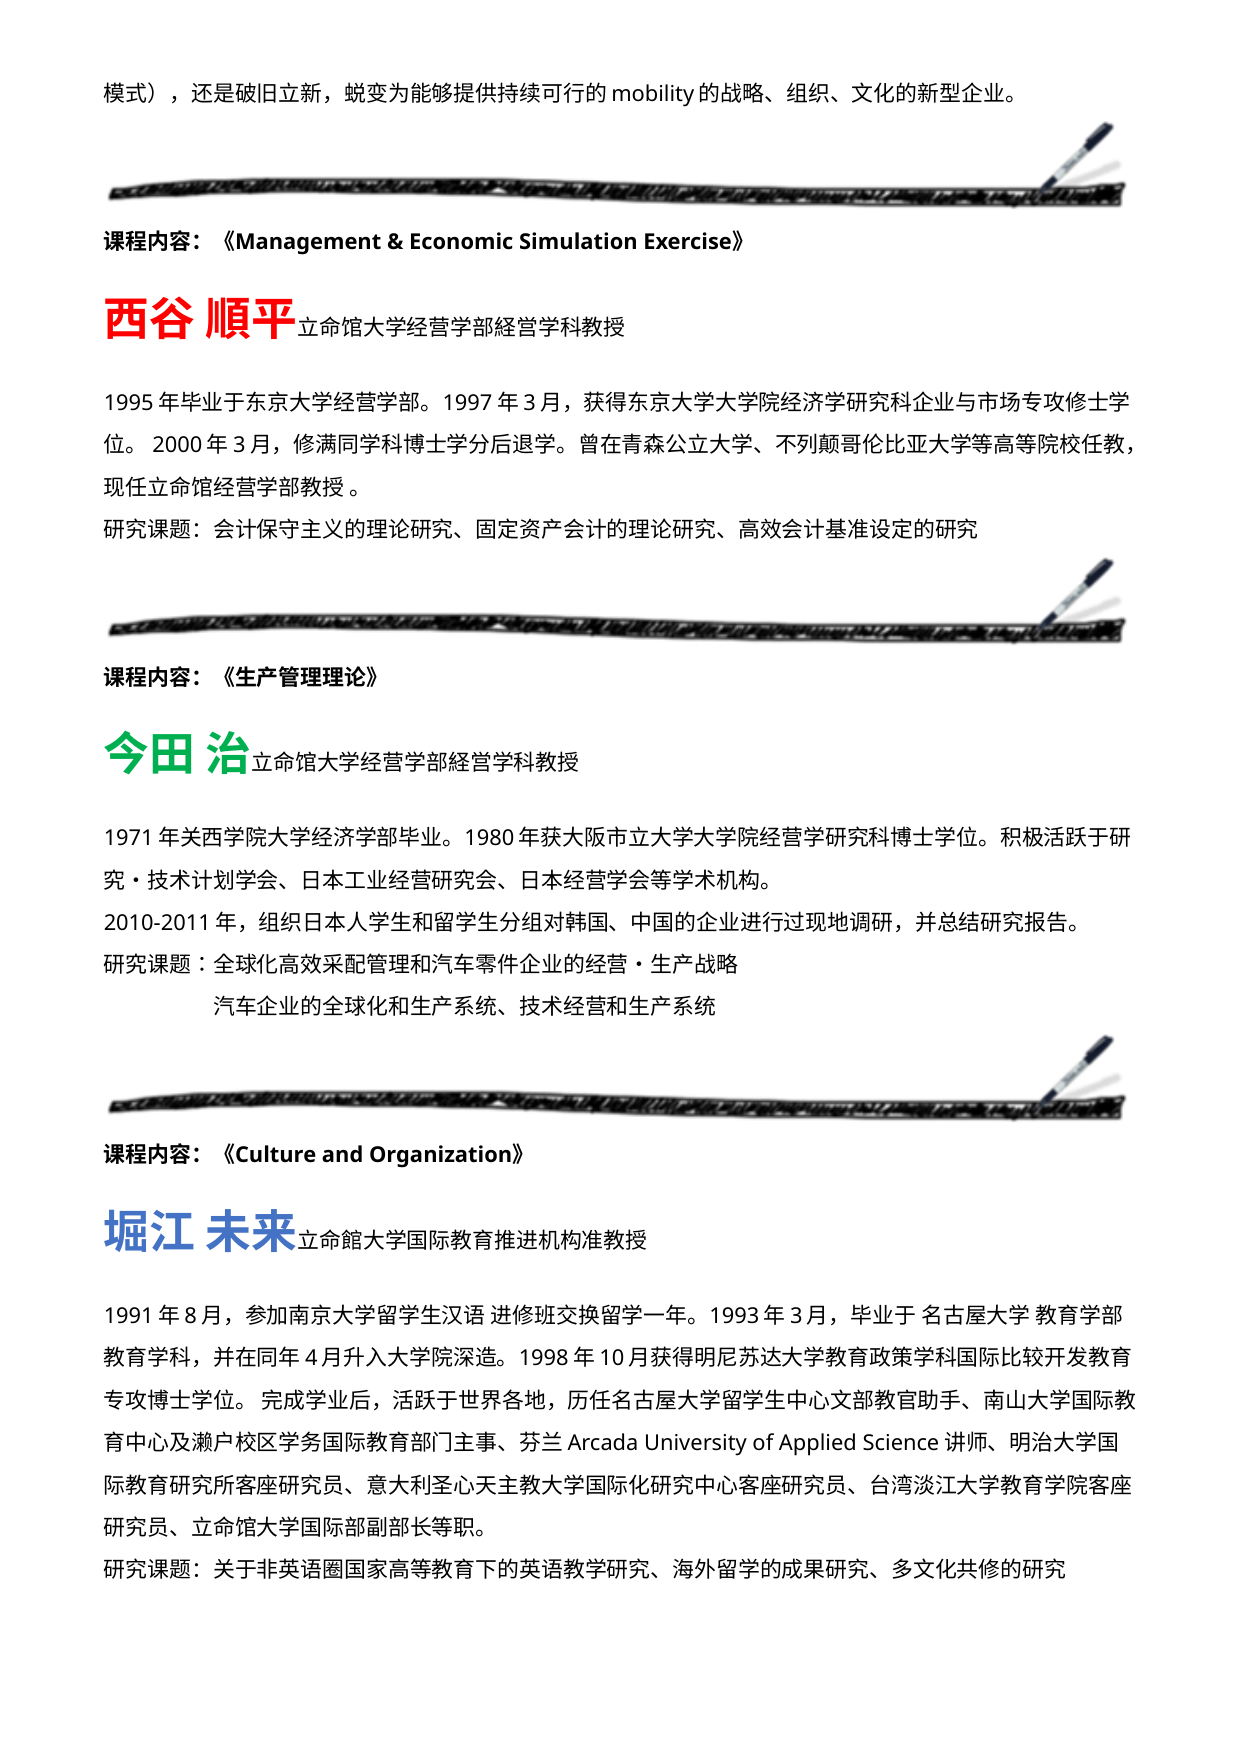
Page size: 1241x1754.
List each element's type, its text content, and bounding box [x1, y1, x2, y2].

text 1971年关西学院大学经济学部毕业。1980年获大阪市立大学大学院经营学研究科博士学位。积极活跃于研究・技术计划学会、日本工业经营研究会、日本经营学会等学术机构。 [103, 820, 1137, 895]
text 2010-2011年，组织日本人学生和留学生分组对韩国、中国的企业进行过现地调研，并总结研究报告。 [103, 904, 1137, 937]
text 研究课题：会计保守主义的理论研究、固定资产会计的理论研究、高效会计基准设定的研究 [103, 511, 1137, 544]
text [103, 76, 1137, 108]
text 课程内容：《生产管理理论》 [103, 659, 1137, 692]
picture [103, 553, 1137, 647]
text 研究课题：全球化高效采配管理和汽车零件企业的经营・生产战略 [103, 947, 1137, 979]
text 课程内容：《Culture and Organization》 [103, 1137, 1137, 1170]
text 堀江 未来立命館大学国际教育推进机构准教授 [103, 1179, 1137, 1277]
picture [103, 1031, 1137, 1124]
text 今田 治立命馆大学经营学部経営学科教授 [103, 702, 1137, 800]
text 课程内容：《Management & Economic Simulation Exercise》 [103, 224, 1137, 257]
text 研究课题：关于非英语圈国家高等教育下的英语教学研究、海外留学的成果研究、多文化共修的研究 [103, 1552, 1137, 1584]
text 1991年8月，参加南京大学留学生汉语 进修班交换留学一年。1993年3月，毕业于 名古屋大学 教育学部教育学科，并在同年4月升入大学院深造。1998年10月获得明尼苏达大学教育政策学科国际比较开发教育专攻博士学位。 完成学业后，活跃于世界各地，历任名古屋大学留学生中心文部教官助手、南山大学国际教育中心及濑户校区学务国际教育部门主事、芬兰Arcada University of Applied Science讲师、明治大学国际教育研究所客座研究员、意大利圣心天主教大学国际化研究中心客座研究员、台湾淡江大学教育学院客座研究员、立命馆大学国际部副部长等职。 [103, 1297, 1137, 1542]
picture [103, 117, 1137, 211]
text 1995年毕业于东京大学经营学部。1997年3月，获得东京大学大学院经济学研究科企业与市场专攻修士学位。 2000年3月，修满同学科博士学分后退学。曾在青森公立大学、不列颠哥伦比亚大学等高等院校任教，现任立命馆经营学部教授 。 [103, 384, 1137, 502]
text 西谷 順平立命馆大学经营学部経営学科教授 [103, 266, 1137, 364]
text 汽车企业的全球化和生产系统、技术经营和生产系统 [103, 989, 1137, 1021]
